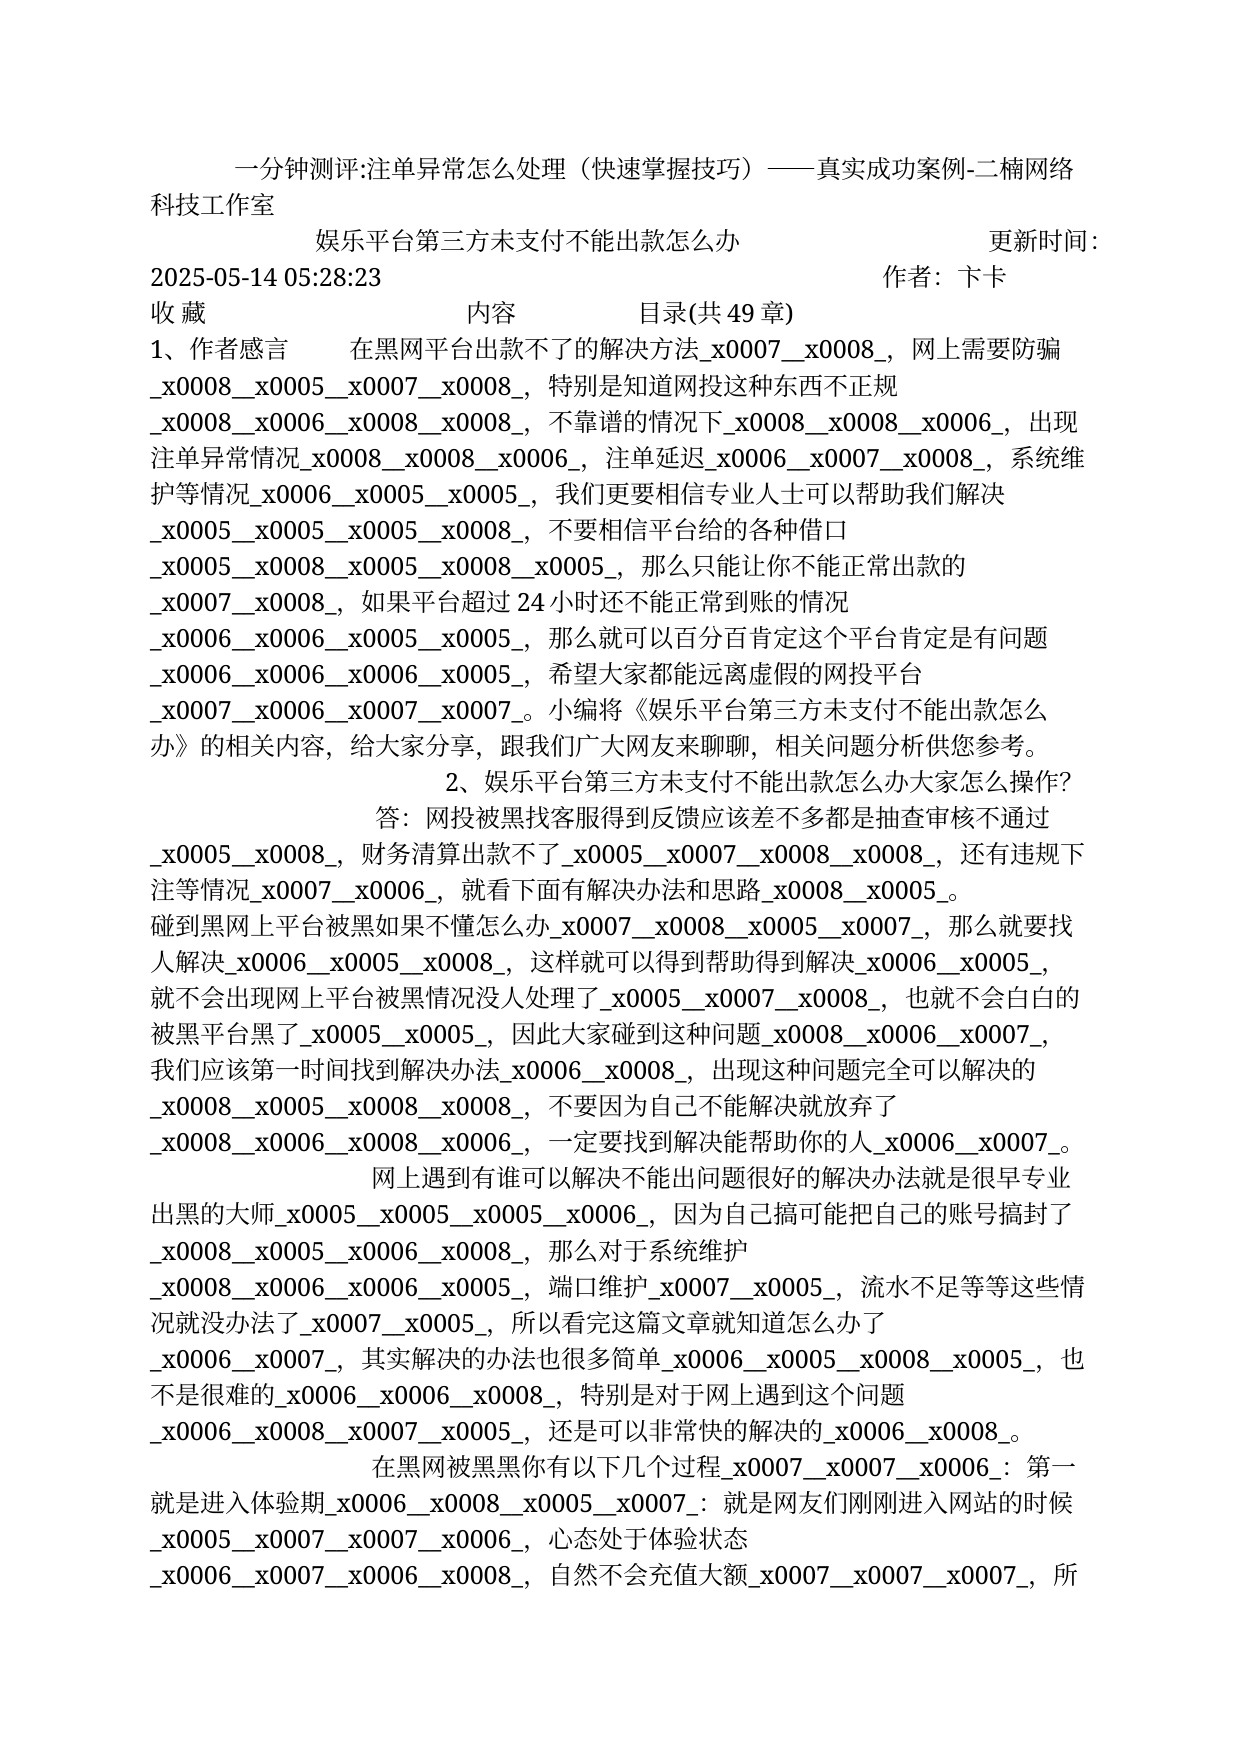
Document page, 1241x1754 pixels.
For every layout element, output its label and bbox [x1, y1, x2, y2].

text [150, 150, 1090, 1592]
